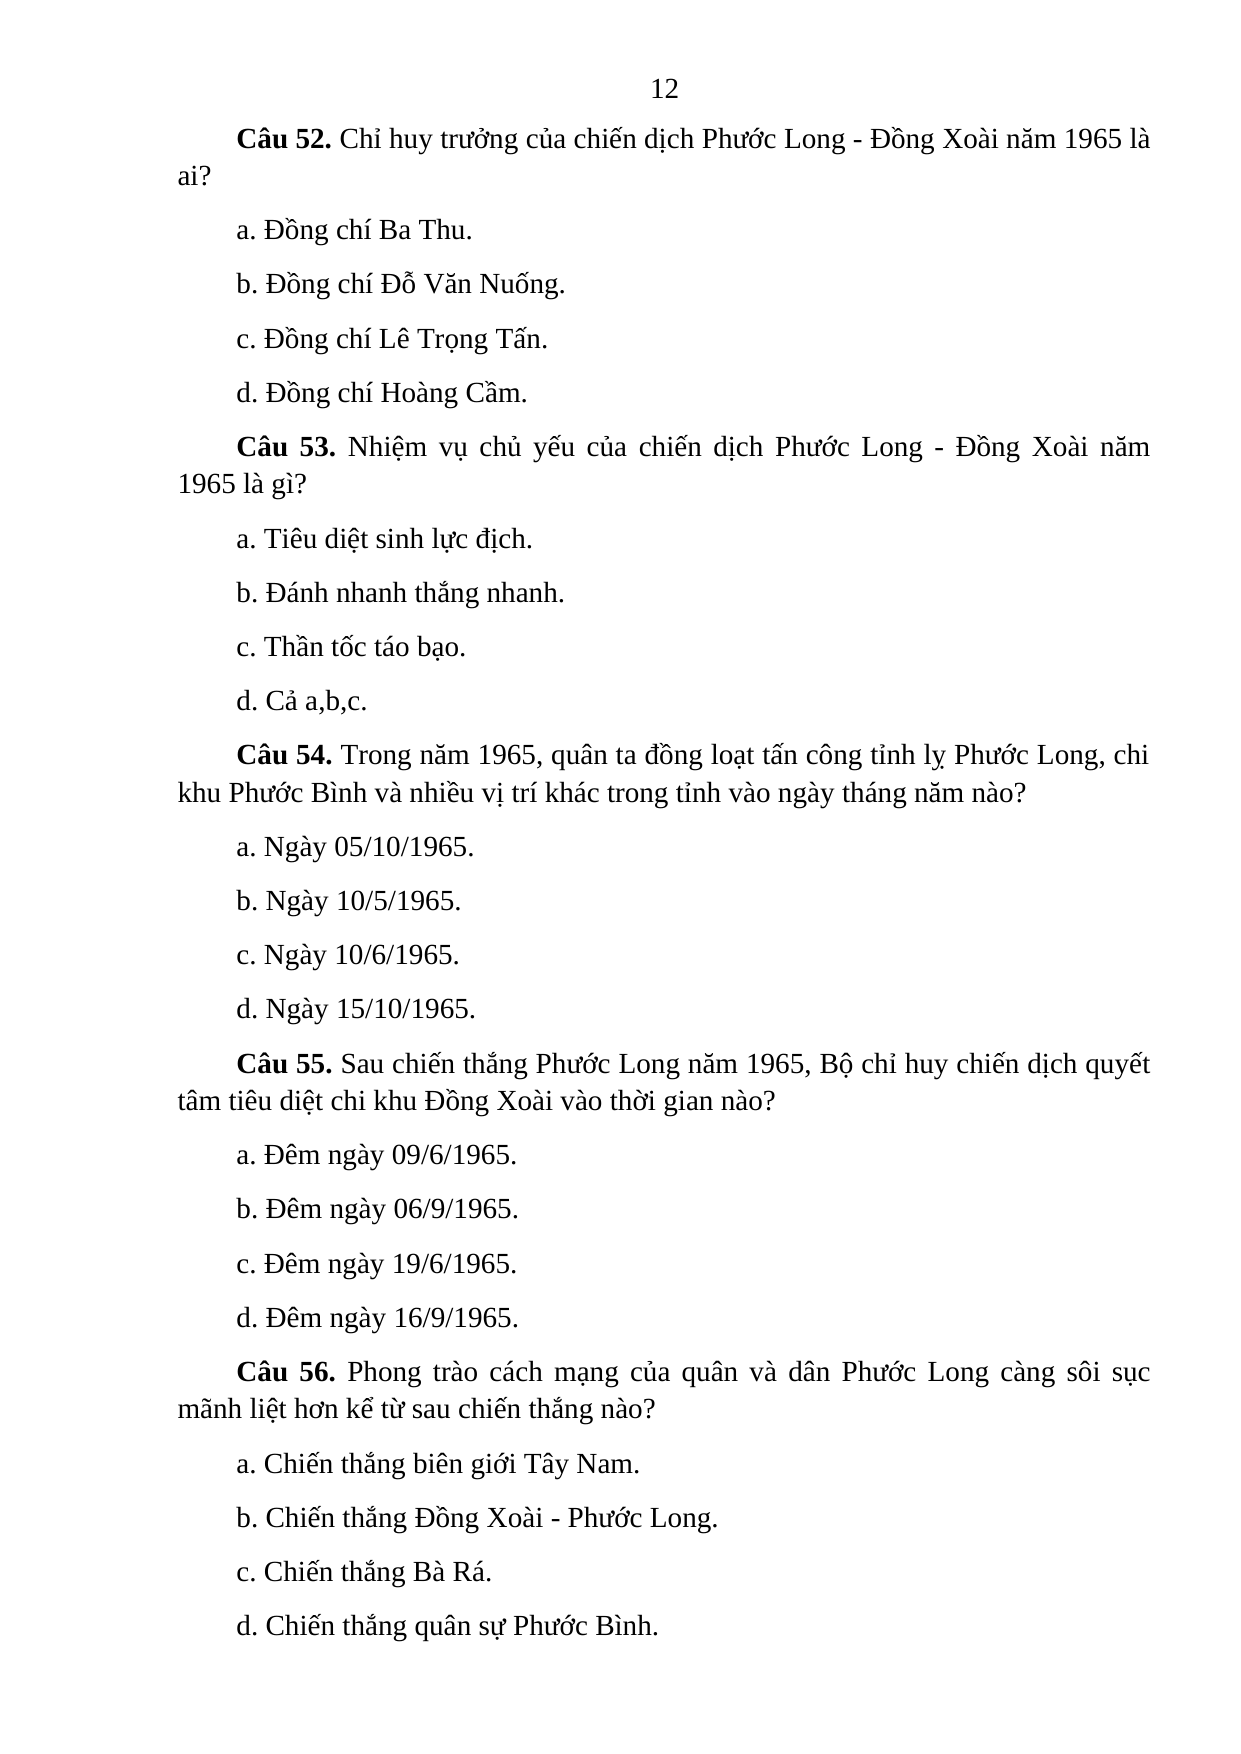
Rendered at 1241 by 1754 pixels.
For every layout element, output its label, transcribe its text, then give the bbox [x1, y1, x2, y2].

text Câu 54. Trong năm 1965, quân ta đồng loạt tấn công tỉnh lỵ Phước Long, chi khu Phước Bình và nhiều vị trí khác trong tỉnh vào ngày tháng năm nào? [177, 735, 1152, 810]
text b. Đêm ngày 06/9/1965. [177, 1189, 1152, 1226]
text d. Đêm ngày 16/9/1965. [177, 1297, 1152, 1335]
text b. Chiến thắng Đồng Xoài - Phước Long. [177, 1497, 1152, 1535]
text a. Chiến thắng biên giới Tây Nam. [177, 1443, 1152, 1481]
text Câu 55. Sau chiến thắng Phước Long năm 1965, Bộ chỉ huy chiến dịch quyết tâm tiêu diệt chi khu Đồng Xoài vào thời gian nào? [177, 1043, 1152, 1118]
text b. Ngày 10/5/1965. [177, 881, 1152, 918]
text d. Chiến thắng quân sự Phước Bình. [177, 1606, 1152, 1643]
text d. Cả a,b,c. [177, 681, 1152, 718]
text a. Tiêu diệt sinh lực địch. [177, 518, 1152, 556]
text a. Đồng chí Ba Thu. [177, 210, 1152, 247]
text Câu 53. Nhiệm vụ chủ yếu của chiến dịch Phước Long - Đồng Xoài năm 1965 là gì? [177, 426, 1152, 501]
text d. Ngày 15/10/1965. [177, 989, 1152, 1026]
text a. Đêm ngày 09/6/1965. [177, 1135, 1152, 1172]
text c. Đồng chí Lê Trọng Tấn. [177, 318, 1152, 356]
text a. Ngày 05/10/1965. [177, 826, 1152, 864]
text b. Đánh nhanh thắng nhanh. [177, 572, 1152, 610]
text d. Đồng chí Hoàng Cầm. [177, 372, 1152, 410]
text Câu 56. Phong trào cách mạng của quân và dân Phước Long càng sôi sục mãnh liệt hơn kể từ sau chiến thắng nào? [177, 1351, 1152, 1426]
text c. Ngày 10/6/1965. [177, 935, 1152, 972]
text b. Đồng chí Đỗ Văn Nuống. [177, 264, 1152, 301]
text c. Đêm ngày 19/6/1965. [177, 1243, 1152, 1281]
text Câu 52. Chỉ huy trưởng của chiến dịch Phước Long - Đồng Xoài năm 1965 là ai? [177, 118, 1152, 193]
text c. Thần tốc táo bạo. [177, 626, 1152, 664]
text c. Chiến thắng Bà Rá. [177, 1551, 1152, 1589]
